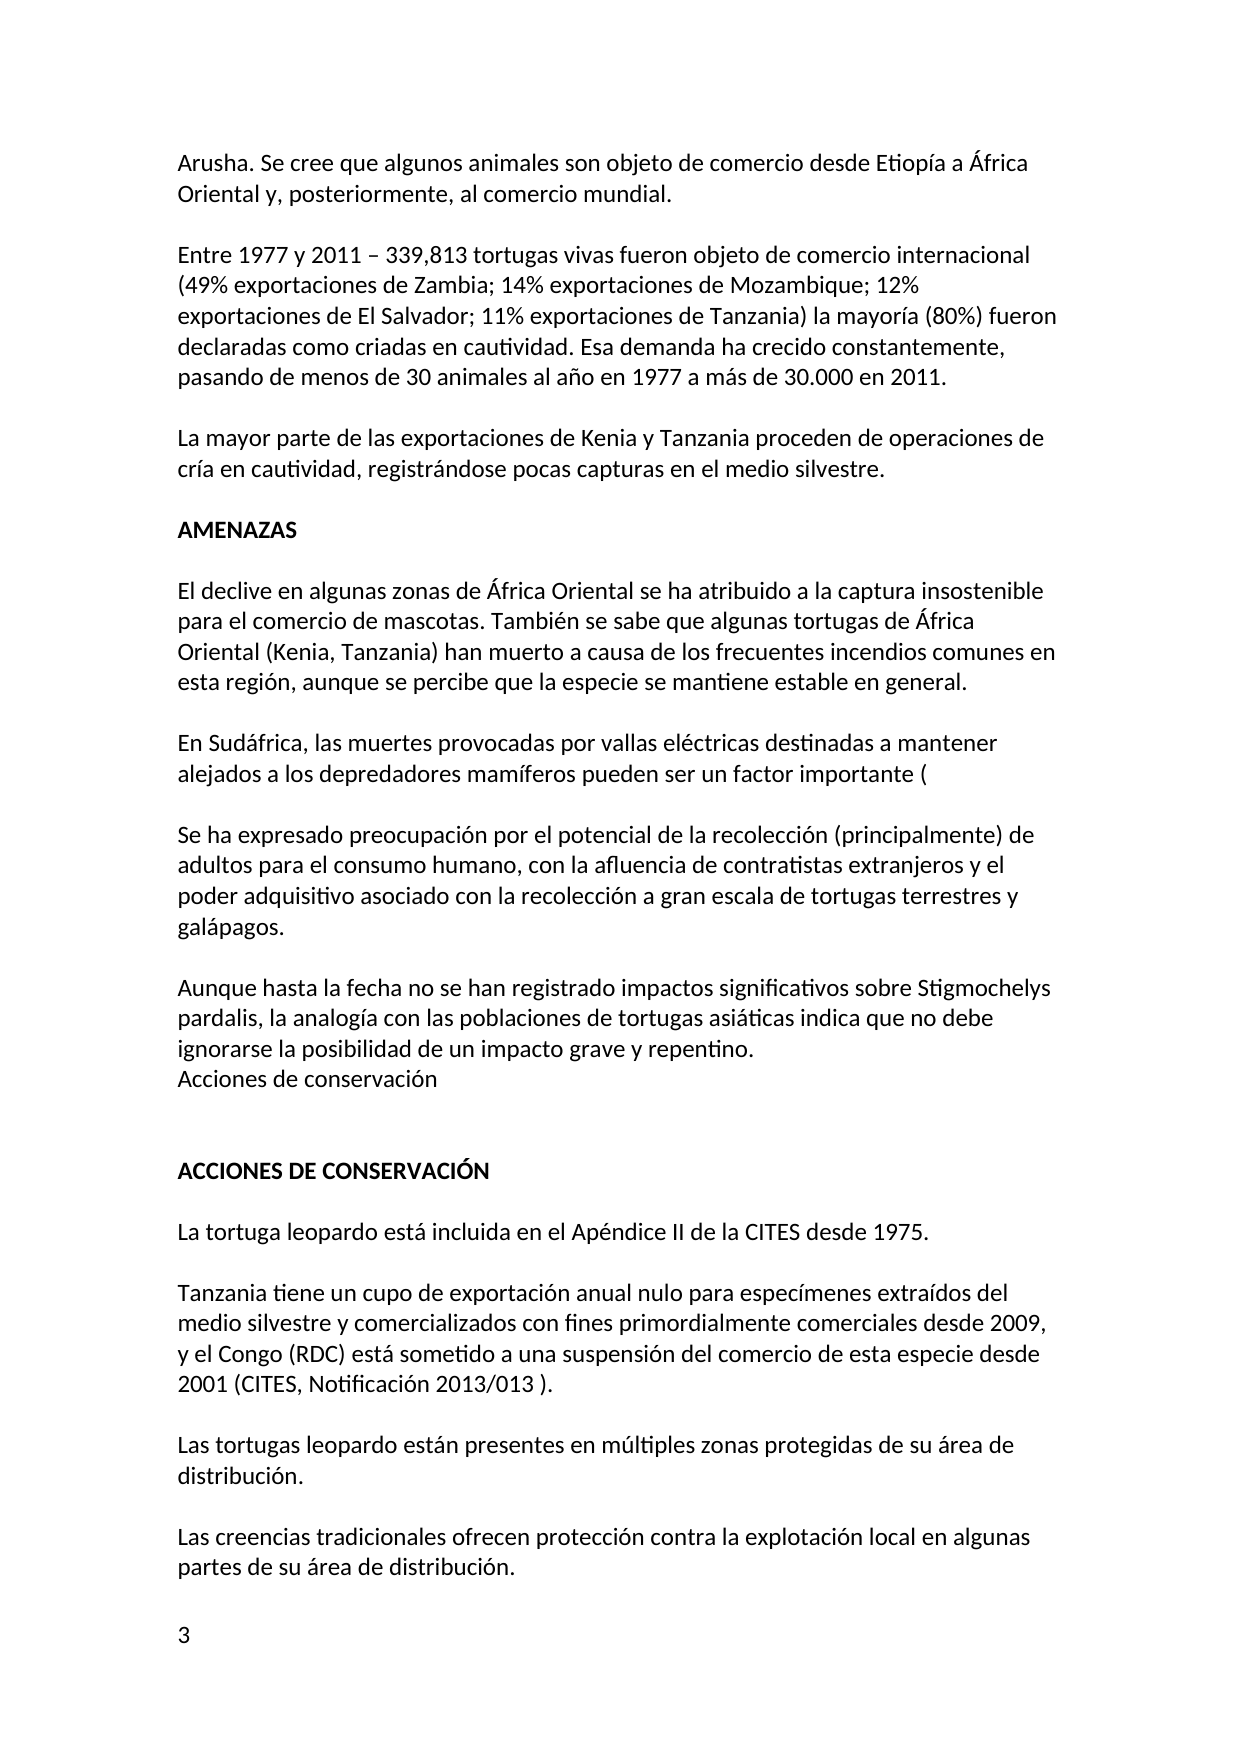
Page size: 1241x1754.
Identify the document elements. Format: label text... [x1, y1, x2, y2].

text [177, 148, 1063, 209]
text La tortuga leopardo está incluida en el Apéndice II de la CITES desde 1975. [177, 1216, 1063, 1246]
text Se ha expresado preocupación por el potencial de la recolección (principalmente) de adultos para el consumo humano, con la afluencia de contratistas extranjeros y el poder adquisitivo asociado con la recolección a gran escala de tortugas terrestres y galápagos. [177, 819, 1063, 941]
text Las creencias tradicionales ofrecen protección contra la explotación local en algunas partes de su área de distribución. [177, 1521, 1063, 1582]
text Entre 1977 y 2011 – 339,813 tortugas vivas fueron objeto de comercio internacional (49% exportaciones de Zambia; 14% exportaciones de Mozambique; 12% exportaciones de El Salvador; 11% exportaciones de Tanzania) la mayoría (80%) fueron declaradas como criadas en cautividad. Esa demanda ha crecido constantemente, pasando de menos de 30 animales al año en 1977 a más de 30.000 en 2011. [177, 239, 1063, 392]
text ACCIONES DE CONSERVACIÓN [177, 1155, 1063, 1185]
text La mayor parte de las exportaciones de Kenia y Tanzania proceden de operaciones de cría en cautividad, registrándose pocas capturas en el medio silvestre. [177, 422, 1063, 483]
text AMENAZAS [177, 514, 1063, 544]
text El declive en algunas zonas de África Oriental se ha atribuido a la captura insostenible para el comercio de mascotas. También se sabe que algunas tortugas de África Oriental (Kenia, Tanzania) han muerto a causa de los frecuentes incendios comunes en esta región, aunque se percibe que la especie se mantiene estable en general. [177, 575, 1063, 697]
text En Sudáfrica, las muertes provocadas por vallas eléctricas destinadas a mantener alejados a los depredadores mamíferos pueden ser un factor importante ( [177, 727, 1063, 788]
text Las tortugas leopardo están presentes en múltiples zonas protegidas de su área de distribución. [177, 1429, 1063, 1491]
text Aunque hasta la fecha no se han registrado impactos significativos sobre Stigmochelys pardalis, la analogía con las poblaciones de tortugas asiáticas indica que no debe ignorarse la posibilidad de un impacto grave y repentino. [177, 972, 1063, 1063]
text Tanzania tiene un cupo de exportación anual nulo para especímenes extraídos del medio silvestre y comercializados con fines primordialmente comerciales desde 2009, y el Congo (RDC) está sometido a una suspensión del comercio de esta especie desde 2001 (CITES, Notificación 2013/013 ). [177, 1277, 1063, 1399]
text Acciones de conservación [177, 1063, 1063, 1094]
